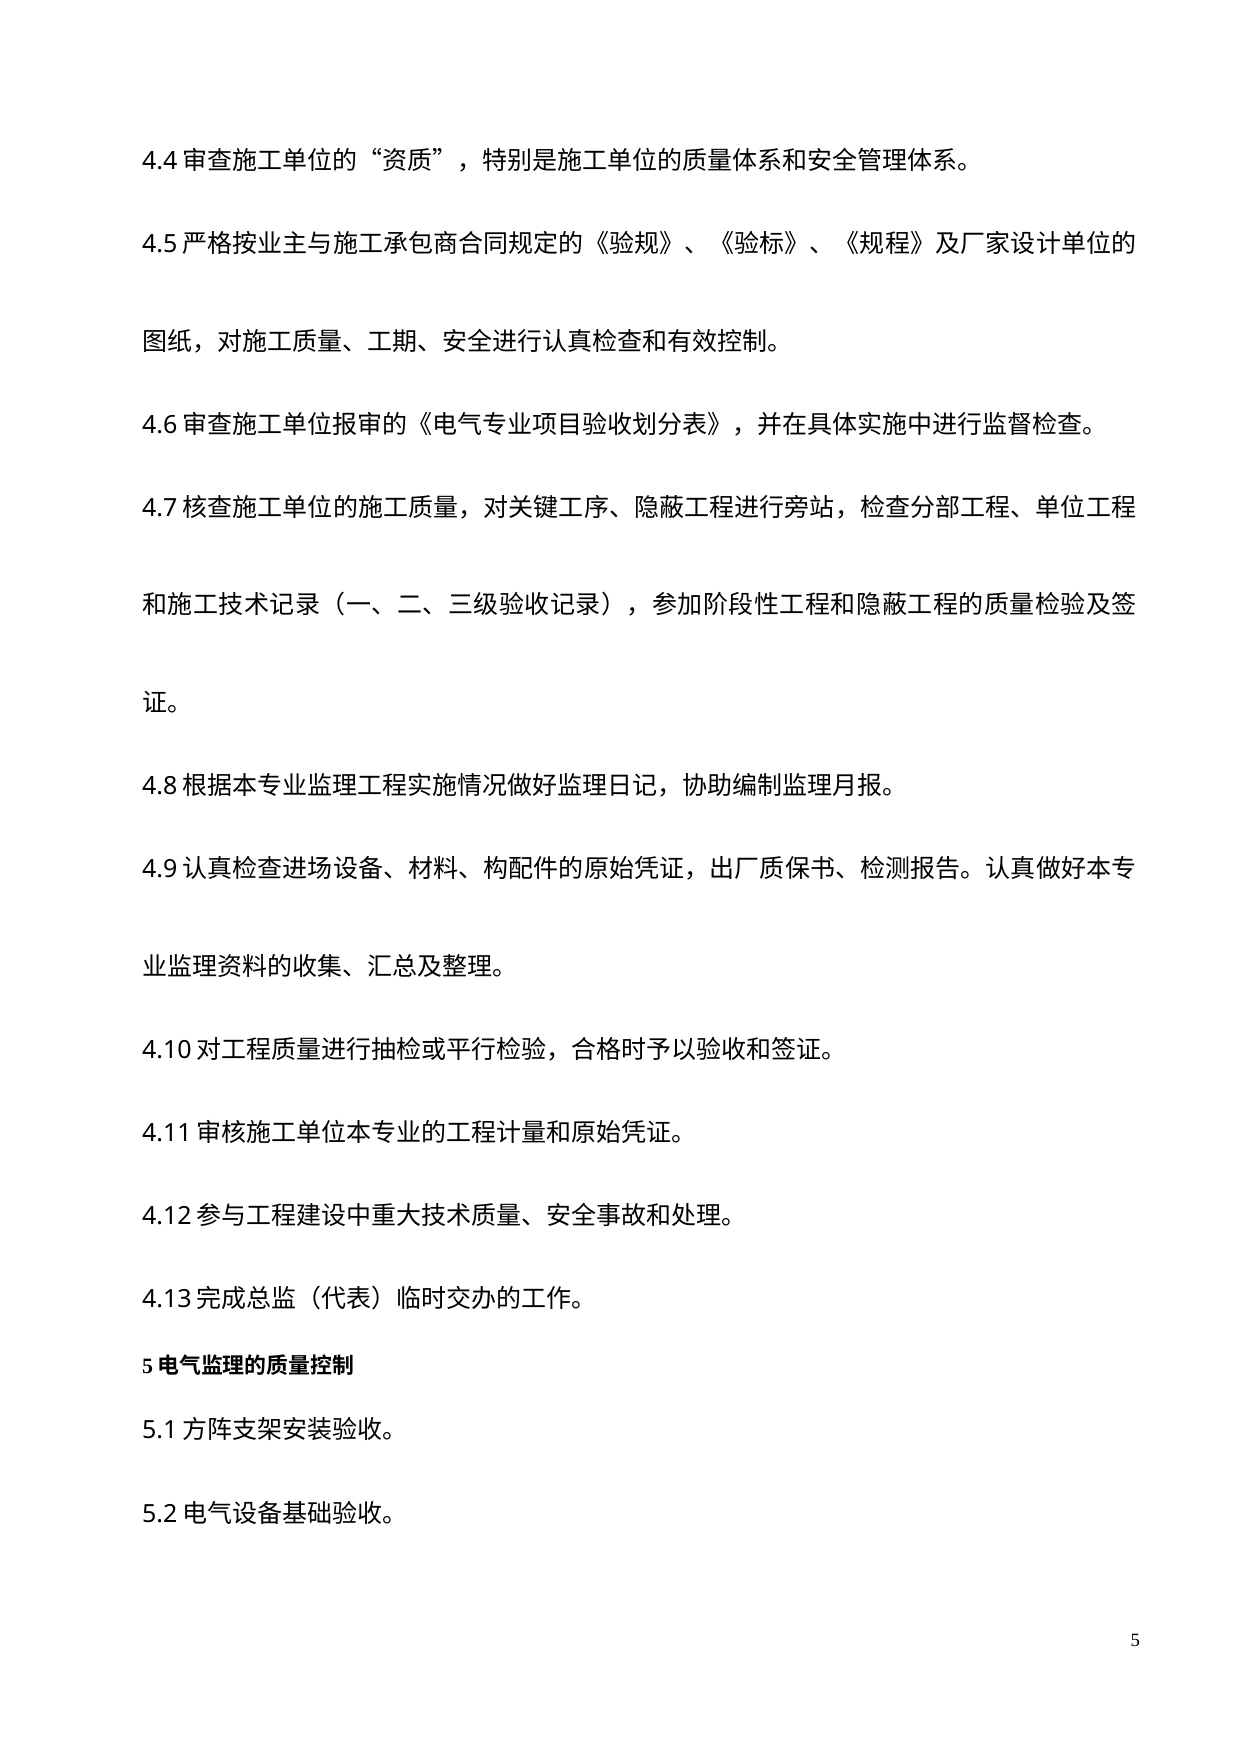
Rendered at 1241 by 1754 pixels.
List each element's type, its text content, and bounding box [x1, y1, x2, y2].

text 4.4审查施工单位的“资质”，特别是施工单位的质量体系和安全管理体系。 [142, 126, 1140, 191]
text 4.5严格按业主与施工承包商合同规定的《验规》、《验标》、《规程》及厂家设计单位的图纸，对施工质量、工期、安全进行认真检查和有效控制。 [142, 209, 1140, 372]
text 4.10对工程质量进行抽检或平行检验，合格时予以验收和签证。 [142, 1015, 1140, 1080]
text 5.1方阵支架安装验收。 [142, 1396, 1140, 1461]
text 4.9认真检查进场设备、材料、构配件的原始凭证，出厂质保书、检测报告。认真做好本专业监理资料的收集、汇总及整理。 [142, 834, 1140, 997]
text 4.12参与工程建设中重大技术质量、安全事故和处理。 [142, 1181, 1140, 1246]
text 4.8根据本专业监理工程实施情况做好监理日记，协助编制监理月报。 [142, 751, 1140, 816]
text 5.2电气设备基础验收。 [142, 1479, 1140, 1544]
text 4.13完成总监（代表）临时交办的工作。 [142, 1264, 1140, 1329]
text 4.7核查施工单位的施工质量，对关键工序、隐蔽工程进行旁站，检查分部工程、单位工程和施工技术记录（一、二、三级验收记录），参加阶段性工程和隐蔽工程的质量检验及签证。 [142, 473, 1140, 733]
text 4.11审核施工单位本专业的工程计量和原始凭证。 [142, 1098, 1140, 1163]
text 4.6审查施工单位报审的《电气专业项目验收划分表》，并在具体实施中进行监督检查。 [142, 390, 1140, 455]
subtitle 5电气监理的质量控制 [142, 1347, 1140, 1380]
